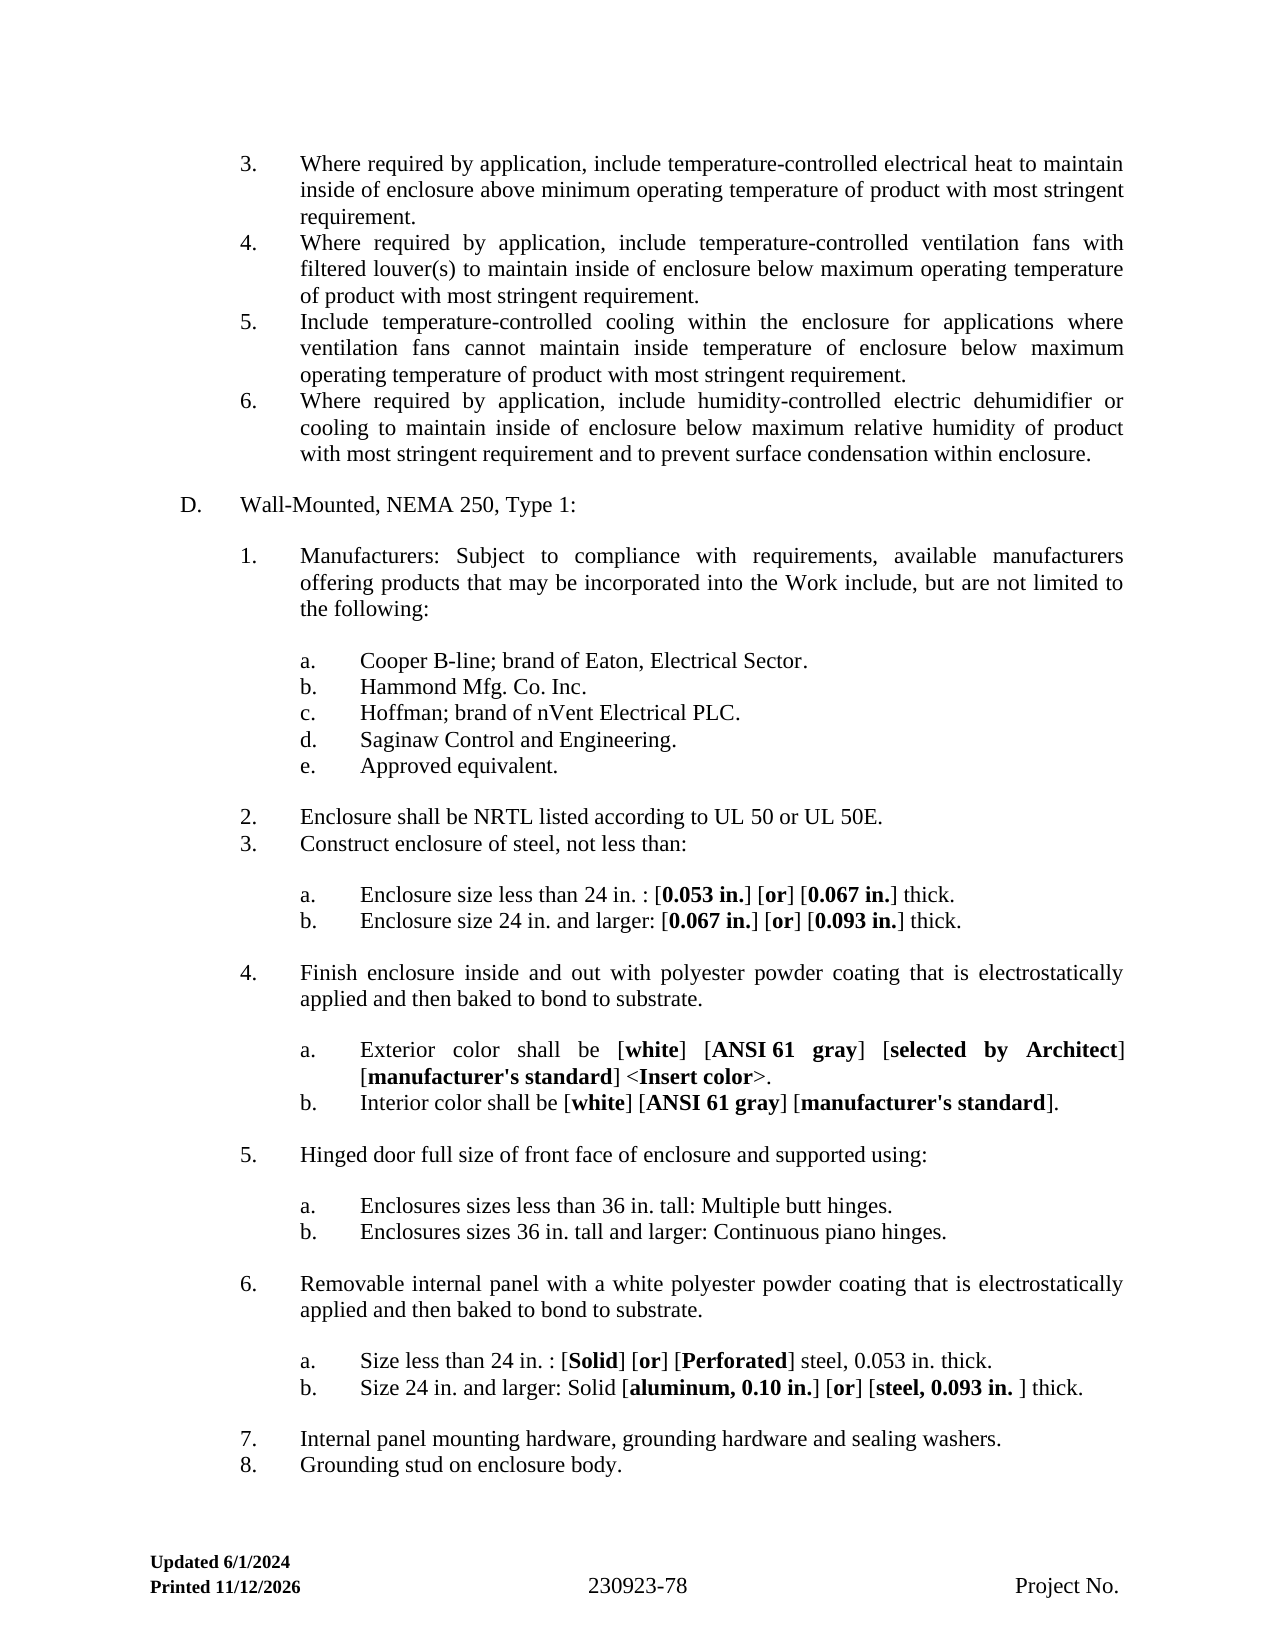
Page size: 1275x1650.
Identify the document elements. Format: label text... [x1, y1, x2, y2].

text Include temperature-controlled cooling within the enclosure for applications where ventilation fans cannot maintain inside temperature of enclosure below maximum operating temperature of product with most stringent requirement. [240, 308, 1125, 387]
text Size 24 in. and larger: Solid [aluminum, 0.10 in.] [or] [steel, 0.093 in. ] thick. [300, 1374, 1125, 1400]
text Hoffman; brand of nVent Electrical PLC. [300, 699, 1125, 726]
text Manufacturers: Subject to compliance with requirements, available manufacturers offering products that may be incorporated into the Work include, but are not limited to the following: [240, 543, 1125, 622]
text Removable internal panel with a white polyester powder coating that is electrostatically applied and then baked to bond to substrate. [240, 1270, 1125, 1322]
text Where required by application, include humidity-controlled electric dehumidifier or cooling to maintain inside of enclosure below maximum relative humidity of product with most stringent requirement and to prevent surface condensation within enclosure. [240, 387, 1125, 466]
text Size less than 24 in. : [Solid] [or] [Perforated] steel, 0.053 in. thick. [300, 1347, 1125, 1374]
text Interior color shall be [white] [ANSI 61 gray] [manufacturer's standard]. [300, 1089, 1125, 1116]
text Enclosure size less than 24 in. : [0.053 in.] [or] [0.067 in.] thick. [300, 881, 1125, 907]
text Enclosures sizes 36 in. tall and larger: Continuous piano hinges. [300, 1218, 1125, 1245]
text Cooper B-line; brand of Eaton, Electrical Sector. [300, 647, 1125, 673]
text Wall-Mounted, NEMA 250, Type 1: [180, 491, 1125, 518]
text Hinged door full size of front face of enclosure and supported using: [240, 1141, 1125, 1167]
text Hammond Mfg. Co. Inc. [300, 673, 1125, 699]
text Finish enclosure inside and out with polyester powder coating that is electrostatically applied and then baked to bond to substrate. [240, 959, 1125, 1012]
text Approved equivalent. [300, 752, 1125, 778]
text Where required by application, include temperature-controlled electrical heat to maintain inside of enclosure above minimum operating temperature of product with most stringent requirement. [240, 150, 1125, 229]
text Construct enclosure of steel, not less than: [240, 830, 1125, 856]
text Enclosure shall be NRTL listed according to UL 50 or UL 50E. [240, 803, 1125, 830]
text Enclosures sizes less than 36 in. tall: Multiple butt hinges. [300, 1192, 1125, 1218]
text Grounding stud on enclosure body. [240, 1451, 1125, 1478]
text Enclosure size 24 in. and larger: [0.067 in.] [or] [0.093 in.] thick. [300, 907, 1125, 934]
text Saginaw Control and Engineering. [300, 726, 1125, 752]
text Internal panel mounting hardware, grounding hardware and sealing washers. [240, 1425, 1125, 1451]
text Exterior color shall be [white] [ANSI 61 gray] [selected by Architect] [manufacturer's standard] <Insert color>. [300, 1037, 1125, 1089]
text Where required by application, include temperature-controlled ventilation fans with filtered louver(s) to maintain inside of enclosure below maximum operating temperature of product with most stringent requirement. [240, 229, 1125, 308]
